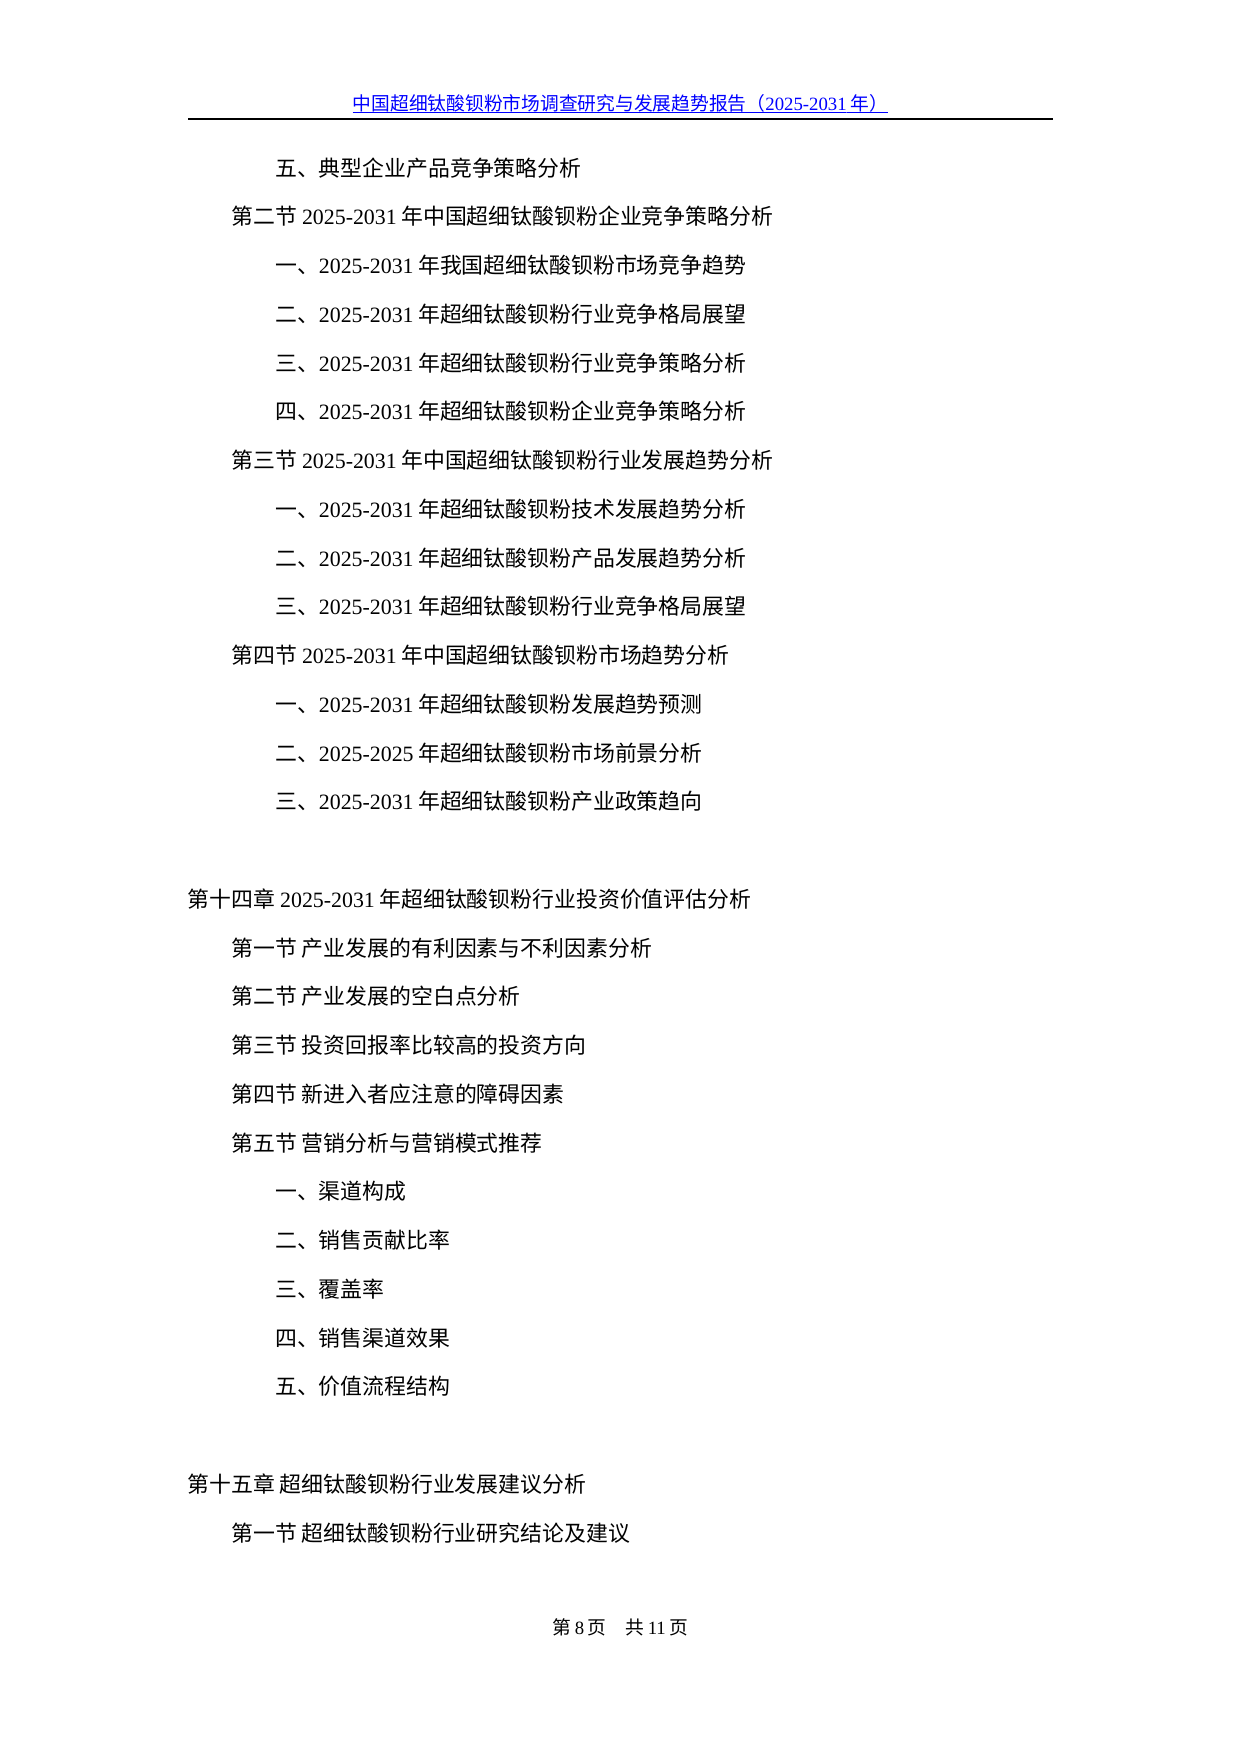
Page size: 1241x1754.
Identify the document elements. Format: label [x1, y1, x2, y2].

text [187, 150, 1053, 1548]
